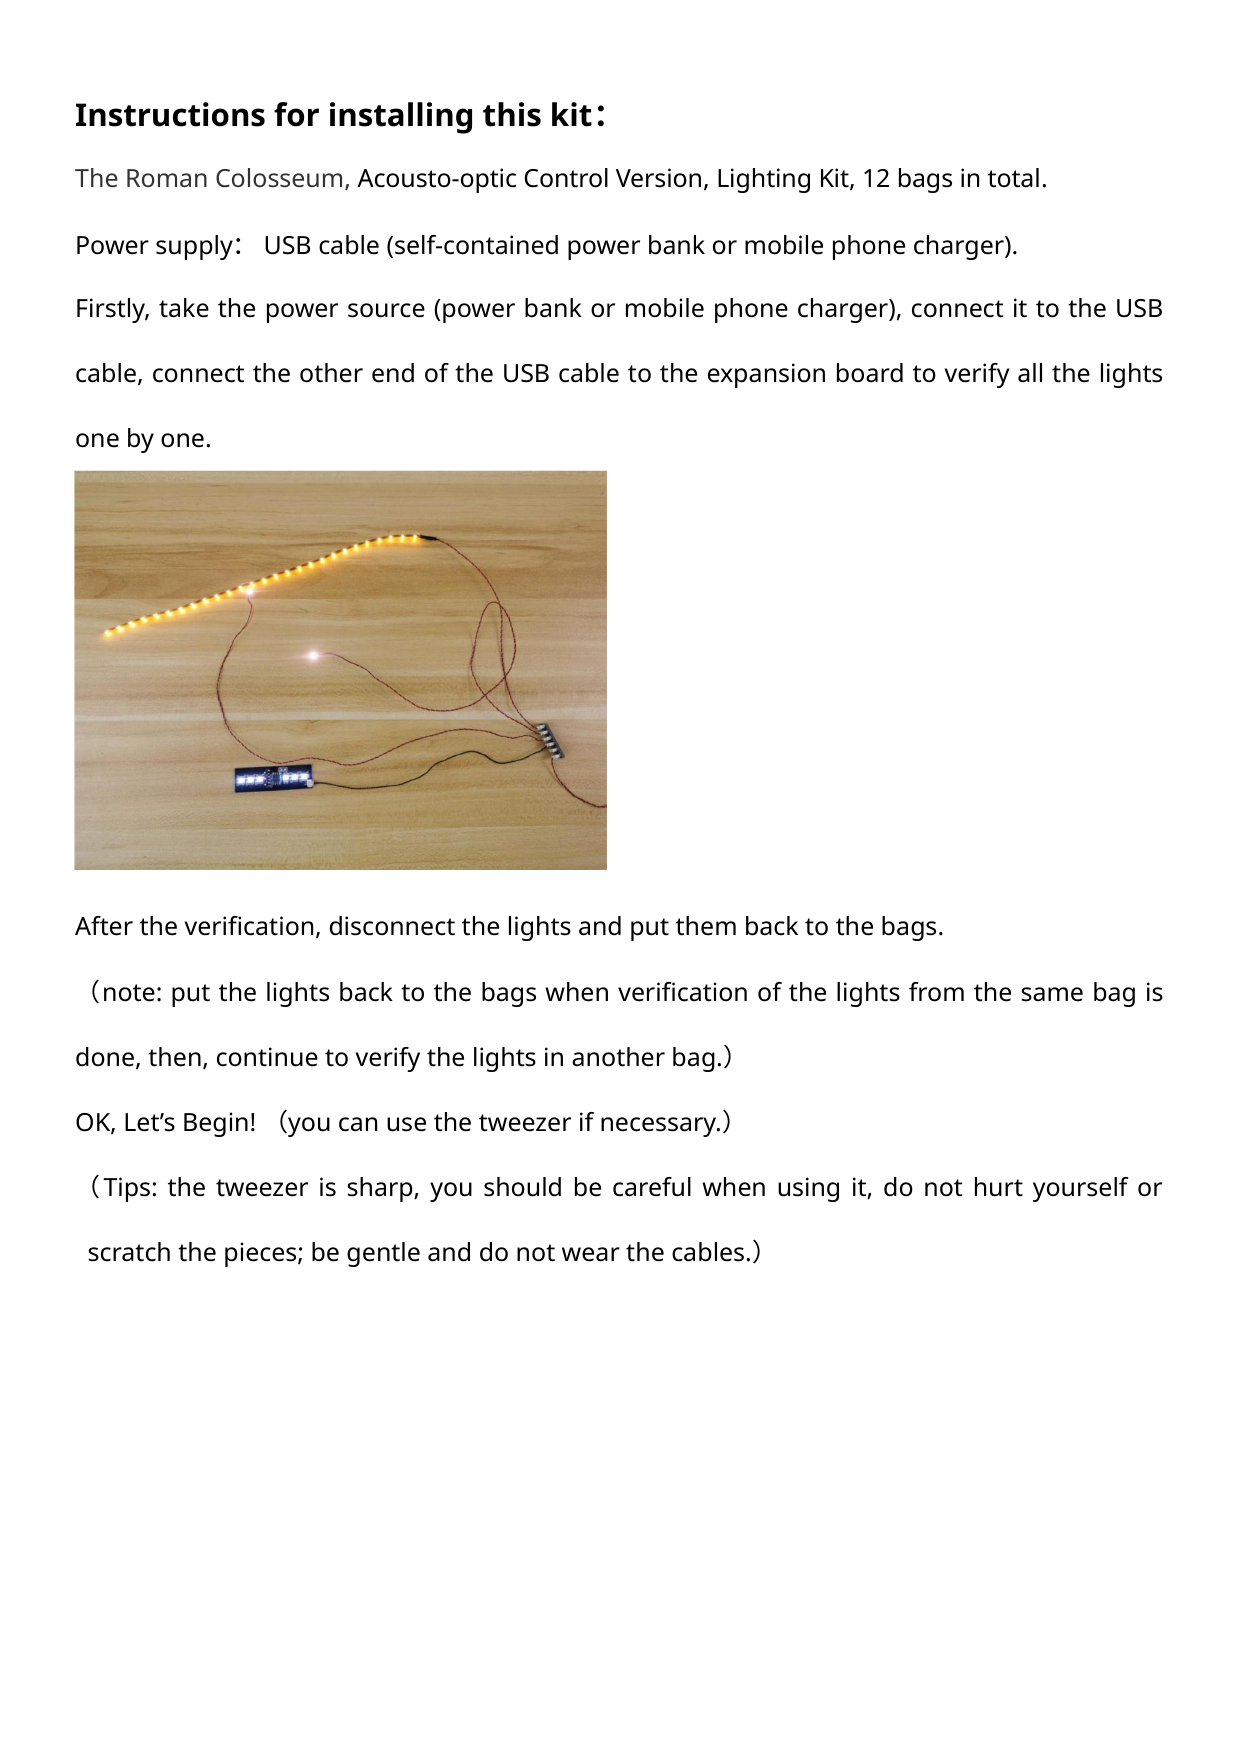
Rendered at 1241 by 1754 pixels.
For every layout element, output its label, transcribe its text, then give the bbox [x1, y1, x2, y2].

text Firstly, take the power source (power bank or mobile phone charger), connect it to the USB cable, connect the other end of the USB cable to the expansion board to verify all the lights one by one. [75, 276, 1165, 471]
picture [75, 471, 606, 870]
text （note: put the lights back to the bags when verification of the lights from the same bag is done, then, continue to verify the lights in another bag.） [75, 958, 1165, 1088]
text （Tips: the tweezer is sharp, you should be careful when using it, do not hurt yourself or scratch the pieces; be gentle and do not wear the cables.） [75, 1153, 1165, 1283]
text Instructions for installing this kit： [75, 81, 1165, 146]
text After the verification, disconnect the lights and put them back to the bags. [75, 893, 1165, 958]
text The Roman Colosseum, Acousto-optic Control Version, Lighting Kit, 12 bags in total. [75, 146, 1165, 211]
text Power supply： USB cable (self-contained power bank or mobile phone charger). [75, 211, 1165, 276]
text OK, Let’s Begin! （you can use the tweezer if necessary.） [75, 1088, 1165, 1153]
